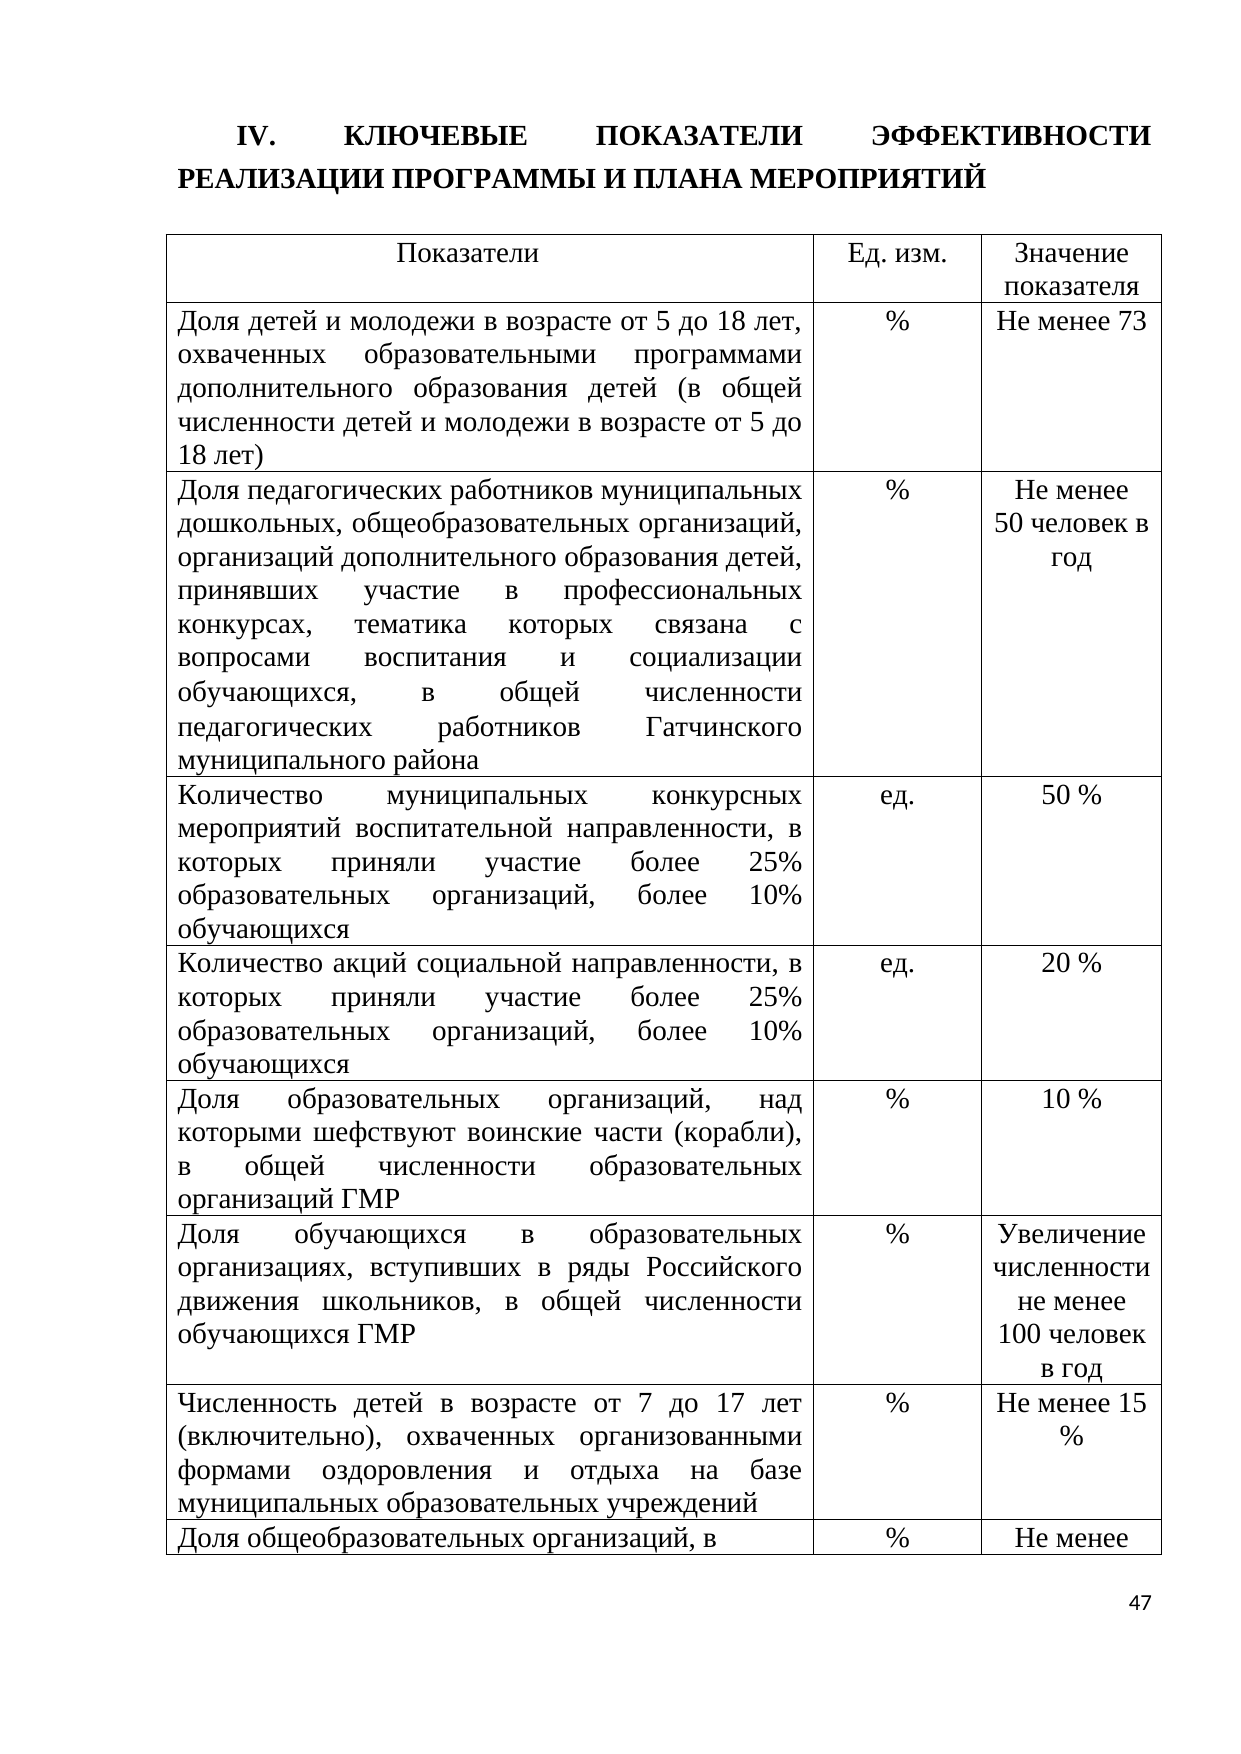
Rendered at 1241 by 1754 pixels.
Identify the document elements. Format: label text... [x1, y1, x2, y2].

text IV. КЛЮЧЕВЫЕ ПОКАЗАТЕЛИ ЭФФЕКТИВНОСТИ РЕАЛИЗАЦИИ ПРОГРАММЫ И ПЛАНА МЕРОПРИЯТИЙ [177, 118, 1152, 195]
table_cell % [814, 472, 981, 776]
table_cell Доля педагогических работников муниципальных дошкольных, общеобразовательных организаций, организаций дополнительного образования детей, принявших участие в профессиональных конкурсах, тематика которых связана с вопросами воспитания и социализации обучающихся, в общей численности педагогических работников Гатчинского муниципального района [167, 472, 813, 776]
table_cell % [814, 1081, 981, 1215]
table_cell 10 % [982, 1081, 1161, 1215]
table_cell % [814, 303, 981, 471]
table_cell ед. [814, 946, 981, 1080]
table_header Показатели [167, 235, 813, 302]
table_cell Доля обучающихся в образовательных организациях, вступивших в ряды Российского движения школьников, в общей численности обучающихся ГМР [167, 1216, 813, 1384]
table_cell Доля образовательных организаций, над которыми шефствуют воинские части (корабли), в общей численности образовательных организаций ГМР [167, 1081, 813, 1215]
table_cell % [814, 1520, 981, 1553]
table_cell Численность детей в возрасте от 7 до 17 лет (включительно), охваченных организованными формами оздоровления и отдыха на базе муниципальных образовательных учреждений [167, 1385, 813, 1519]
table_header Значение показателя [982, 235, 1161, 302]
table_cell Не менее 15 % [982, 1385, 1161, 1519]
table_cell Количество муниципальных конкурсных мероприятий воспитательной направленности, в которых приняли участие более 25% образовательных организаций, более 10% обучающихся [167, 777, 813, 944]
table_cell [167, 1520, 813, 1553]
table_cell Не менее 73 [982, 303, 1161, 471]
table_cell % [814, 1385, 981, 1519]
table_cell % [814, 1216, 981, 1384]
table_cell Не менее 50 человек в год [982, 472, 1161, 776]
table_cell ед. [814, 777, 981, 944]
table_cell 20 % [982, 946, 1161, 1080]
table_cell Увеличение численности не менее 100 человек в год [982, 1216, 1161, 1384]
table_cell Количество акций социальной направленности, в которых приняли участие более 25% образовательных организаций, более 10% обучающихся [167, 946, 813, 1080]
table_cell 50 % [982, 777, 1161, 944]
table_cell Не менее 70 % [982, 1520, 1161, 1553]
table_header Ед. изм. [814, 235, 981, 302]
table_cell Доля детей и молодежи в возрасте от 5 до 18 лет, охваченных образовательными программами дополнительного образования детей (в общей численности детей и молодежи в возрасте от 5 до 18 лет) [167, 303, 813, 471]
